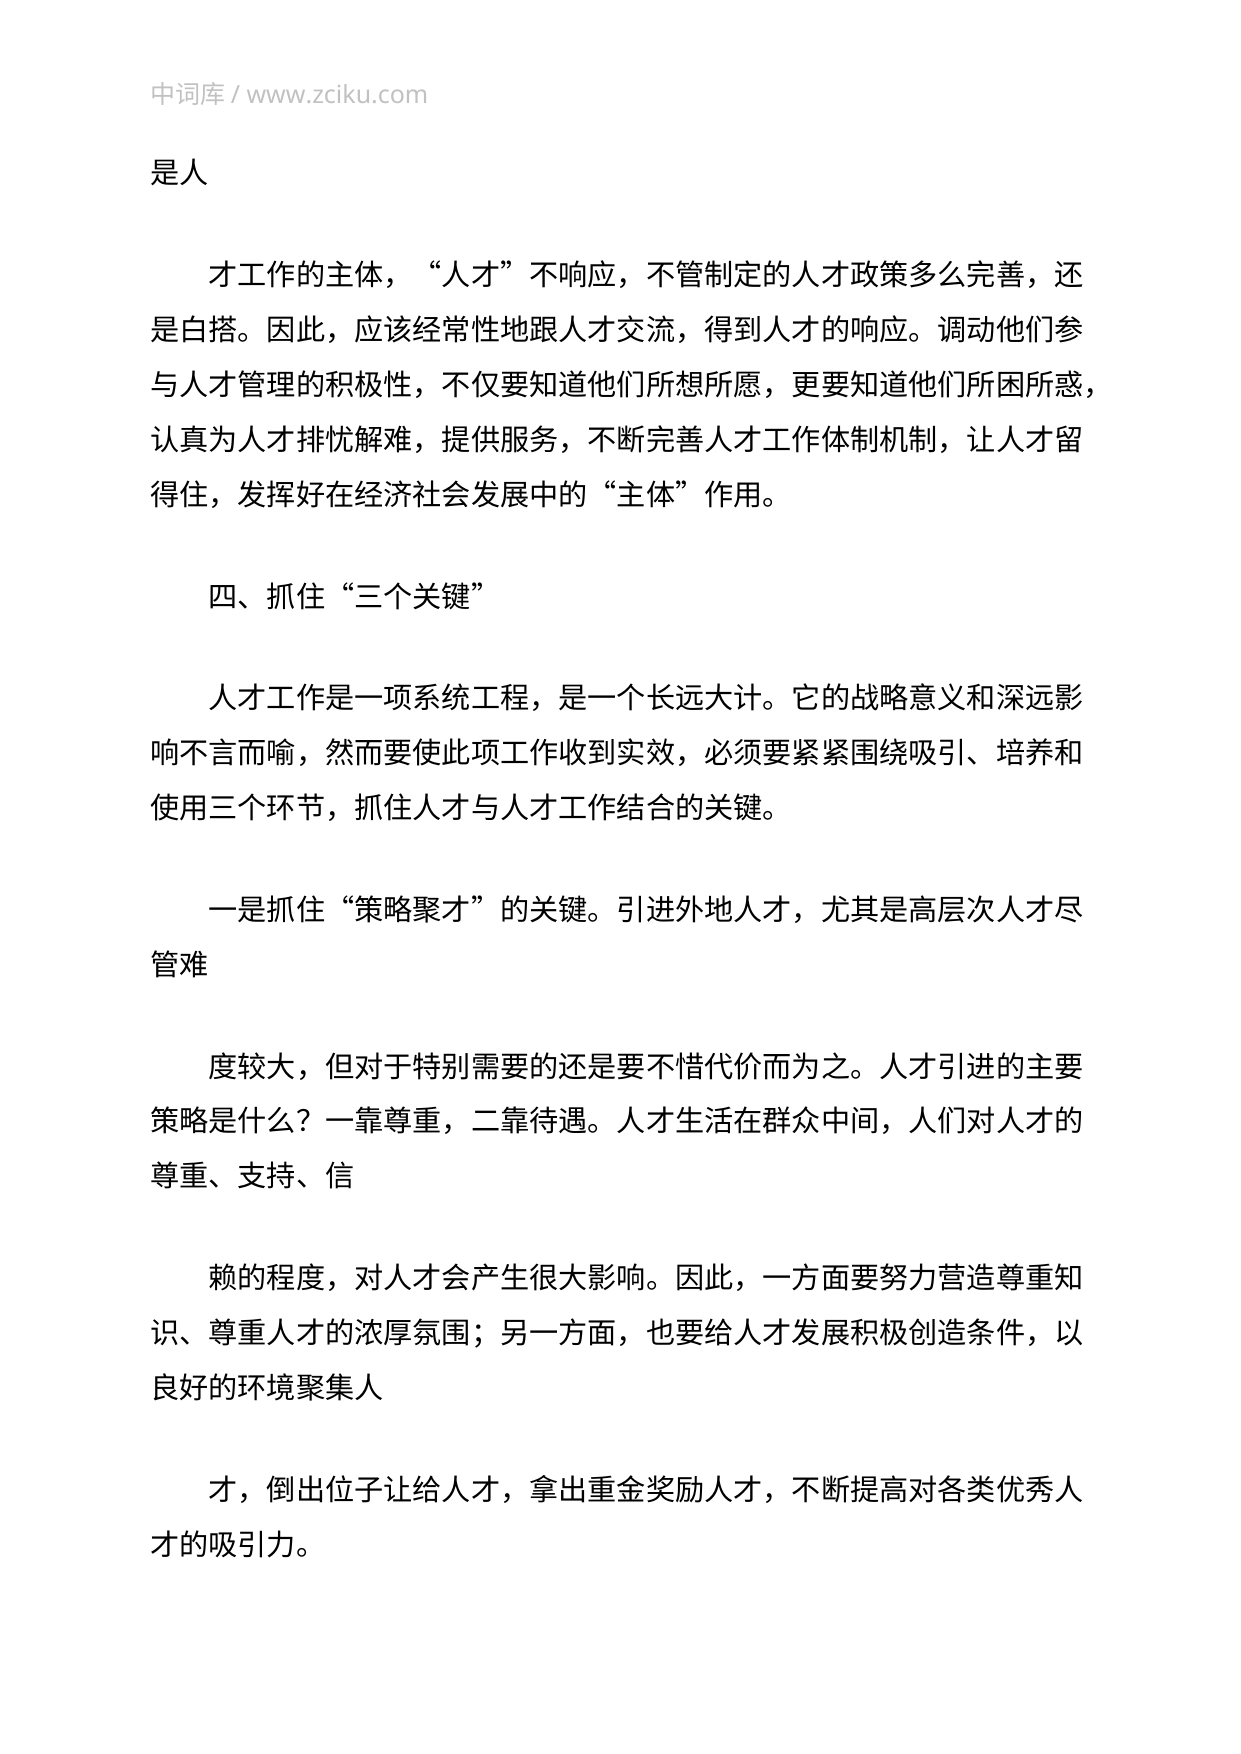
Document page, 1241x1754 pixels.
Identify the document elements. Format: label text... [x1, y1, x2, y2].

text 人才工作是一项系统工程，是一个长远大计。它的战略意义和深远影响不言而喻，然而要使此项工作收到实效，必须要紧紧围绕吸引、培养和使用三个环节，抓住人才与人才工作结合的关键。 [150, 675, 1090, 827]
text 才，倒出位子让给人才，拿出重金奖励人才，不断提高对各类优秀人才的吸引力。 [150, 1466, 1090, 1563]
text 才工作的主体，“人才”不响应，不管制定的人才政策多么完善，还是白搭。因此，应该经常性地跟人才交流，得到人才的响应。调动他们参与人才管理的积极性，不仅要知道他们所想所愿，更要知道他们所困所惑，认真为人才排忧解难，提供服务，不断完善人才工作体制机制，让人才留得住，发挥好在经济社会发展中的“主体”作用。 [150, 252, 1090, 514]
text 一是抓住“策略聚才”的关键。引进外地人才，尤其是高层次人才尽管难 [150, 886, 1090, 984]
text 度较大，但对于特别需要的还是要不惜代价而为之。人才引进的主要策略是什么？一靠尊重，二靠待遇。人才生活在群众中间，人们对人才的尊重、支持、信 [150, 1043, 1090, 1195]
text 四、抓住“三个关键” [150, 573, 1090, 615]
text 赖的程度，对人才会产生很大影响。因此，一方面要努力营造尊重知识、尊重人才的浓厚氛围；另一方面，也要给人才发展积极创造条件，以良好的环境聚集人 [150, 1255, 1090, 1407]
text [150, 150, 1090, 192]
